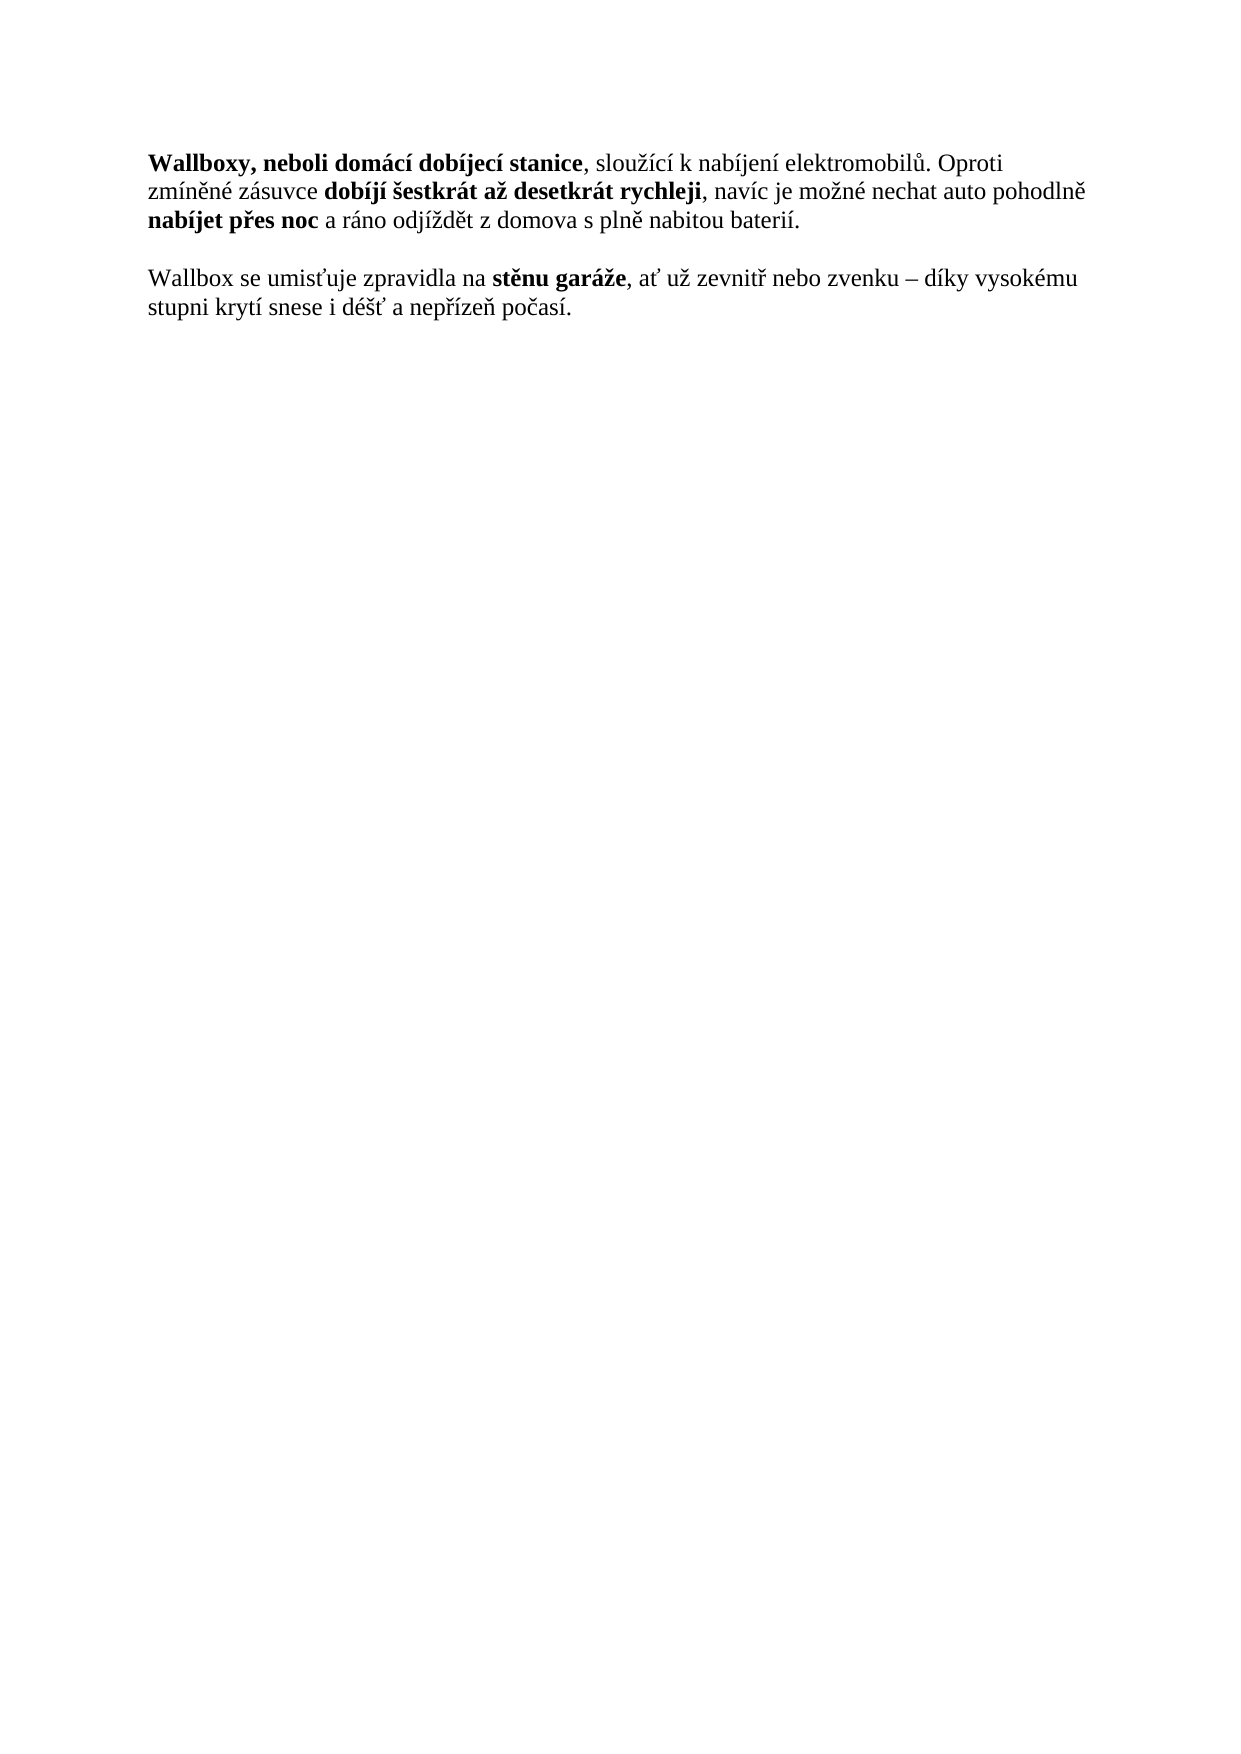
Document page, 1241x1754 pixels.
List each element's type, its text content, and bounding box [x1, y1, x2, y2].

text Wallbox se umisťuje zpravidla na stěnu garáže, ať už zevnitř nebo zvenku – díky vysokému stupni krytí snese i déšť a nepřízeň počasí. [148, 263, 1093, 321]
text Wallboxy, neboli domácí dobíjecí stanice, sloužící k nabíjení elektromobilů. Oproti zmíněné zásuvce dobíjí šestkrát až desetkrát rychleji, navíc je možné nechat auto pohodlně nabíjet přes noc a ráno odjíždět z domova s plně nabitou baterií. [148, 148, 1093, 234]
